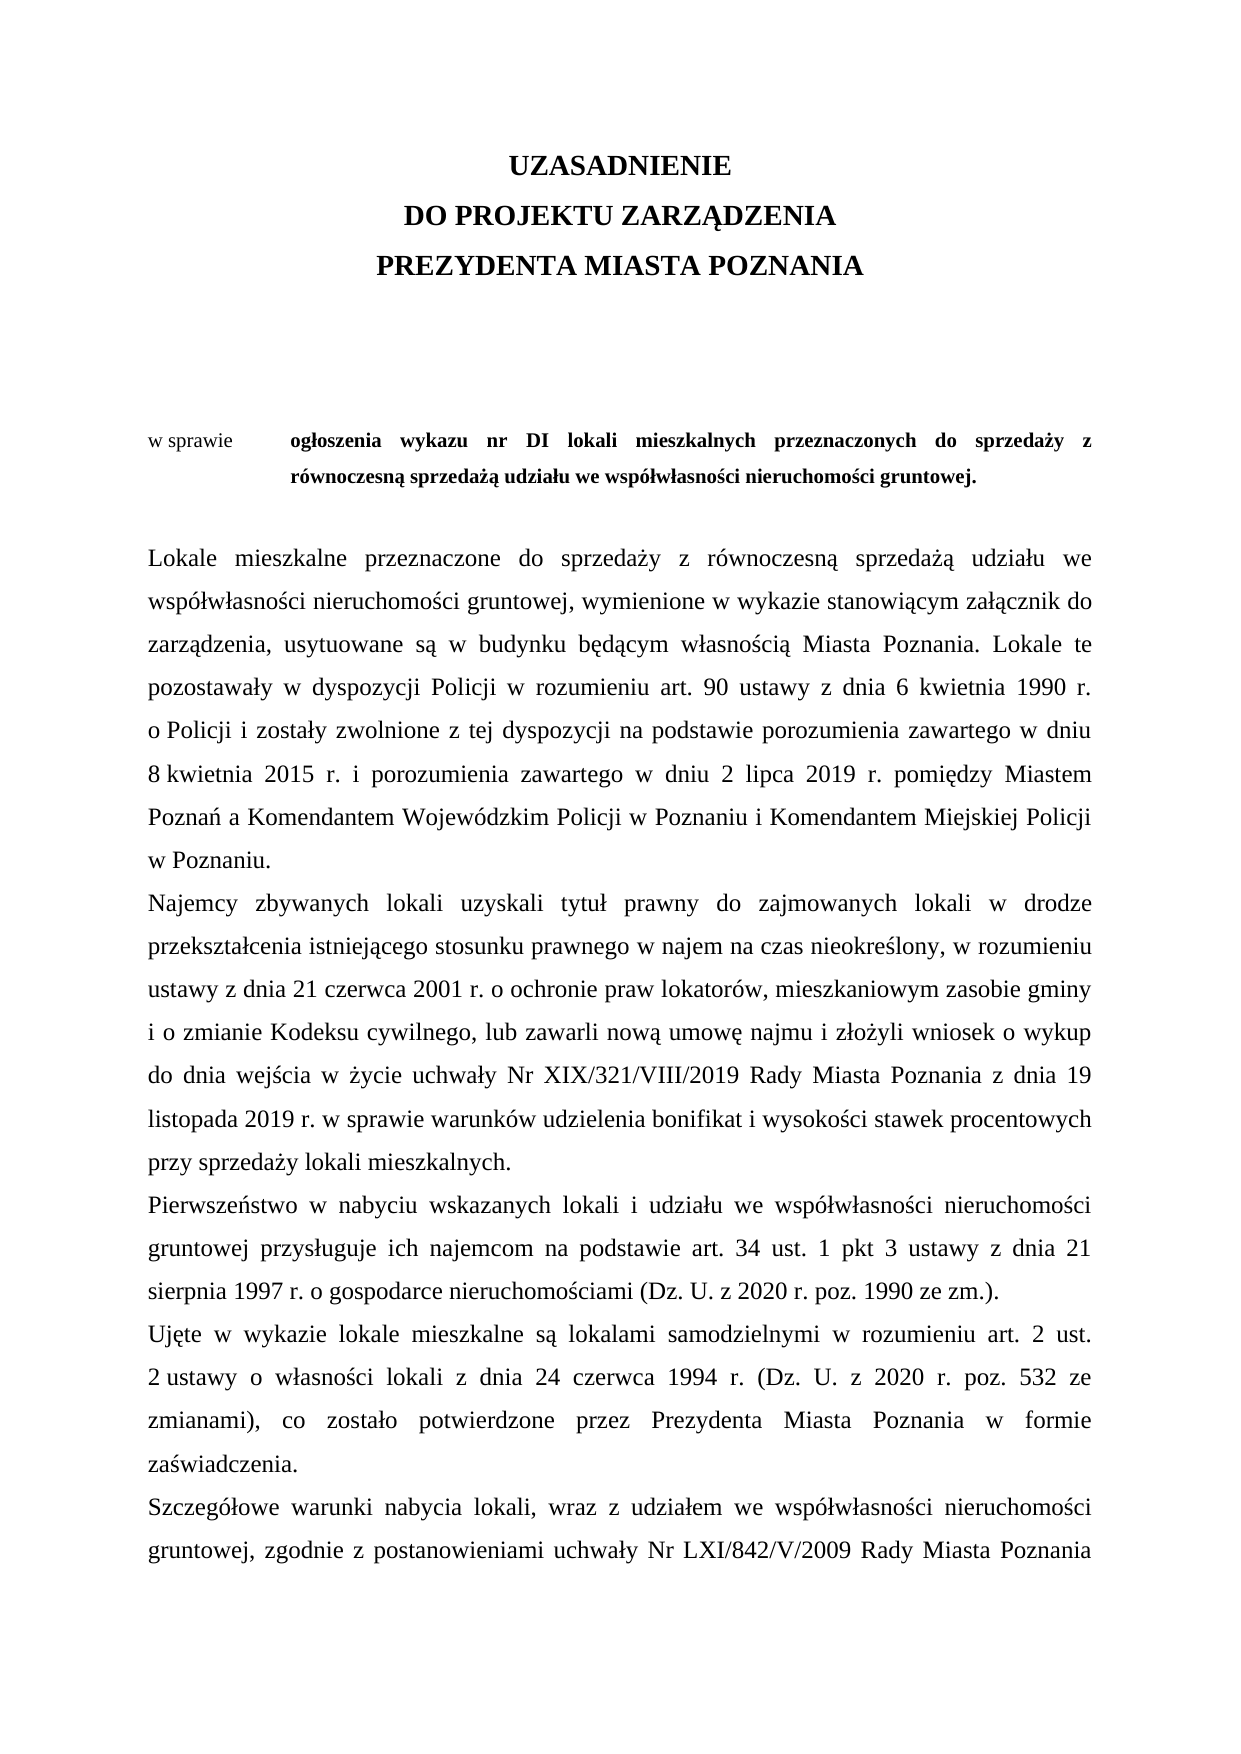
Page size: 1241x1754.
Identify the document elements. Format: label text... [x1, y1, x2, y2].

text Pierwszeństwo w nabyciu wskazanych lokali i udziału we współwłasności nieruchomości gruntowej przysługuje ich najemcom na podstawie art. 34 ust. 1 pkt 3 ustawy z dnia 21 sierpnia 1997 r. o gospodarce nieruchomościami (Dz. U. z 2020 r. poz. 1990 ze zm.). [148, 1190, 1093, 1305]
text Najemcy zbywanych lokali uzyskali tytuł prawny do zajmowanych lokali w drodze przekształcenia istniejącego stosunku prawnego w najem na czas nieokreślony, w rozumieniu ustawy z dnia 21 czerwca 2001 r. o ochronie praw lokatorów, mieszkaniowym zasobie gminy i o zmianie Kodeksu cywilnego, lub zawarli nową umowę najmu i złożyli wniosek o wykup do dnia wejścia w życie uchwały Nr XIX/321/VIII/2019 Rady Miasta Poznania z dnia 19 listopada 2019 r. w sprawie warunków udzielenia bonifikat i wysokości stawek procentowych przy sprzedaży lokali mieszkalnych. [148, 888, 1093, 1176]
subtitle DO PROJEKTU ZARZĄDZENIA [148, 198, 1093, 231]
subtitle UZASADNIENIE [148, 148, 1093, 181]
text Lokale mieszkalne przeznaczone do sprzedaży z równoczesną sprzedażą udziału we współwłasności nieruchomości gruntowej, wymienione w wykazie stanowiącym załącznik do zarządzenia, usytuowane są w budynku będącym własnością Miasta Poznania. Lokale te pozostawały w dyspozycji Policji w rozumieniu art. 90 ustawy z dnia 6 kwietnia 1990 r. o Policji i zostały zwolnione z tej dyspozycji na podstawie porozumienia zawartego w dniu 8 kwietnia 2015 r. i porozumienia zawartego w dniu 2 lipca 2019 r. pomiędzy Miastem Poznań a Komendantem Wojewódzkim Policji w Poznaniu i Komendantem Miejskiej Policji w Poznaniu. [148, 543, 1093, 874]
table_header ogłoszenia wykazu nr DI lokali mieszkalnych przeznaczonych do sprzedaży z równoczesną sprzedażą udziału we współwłasności nieruchomości gruntowej. [279, 428, 1104, 500]
text Ujęte w wykazie lokale mieszkalne są lokalami samodzielnymi w rozumieniu art. 2 ust. 2 ustawy o własności lokali z dnia 24 czerwca 1994 r. (Dz. U. z 2020 r. poz. 532 ze zmianami), co zostało potwierdzone przez Prezydenta Miasta Poznania w formie zaświadczenia. [148, 1319, 1093, 1477]
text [148, 1492, 1093, 1564]
subtitle PREZYDENTA MIASTA POZNANIA [148, 248, 1093, 282]
table_header w sprawie [136, 428, 279, 500]
